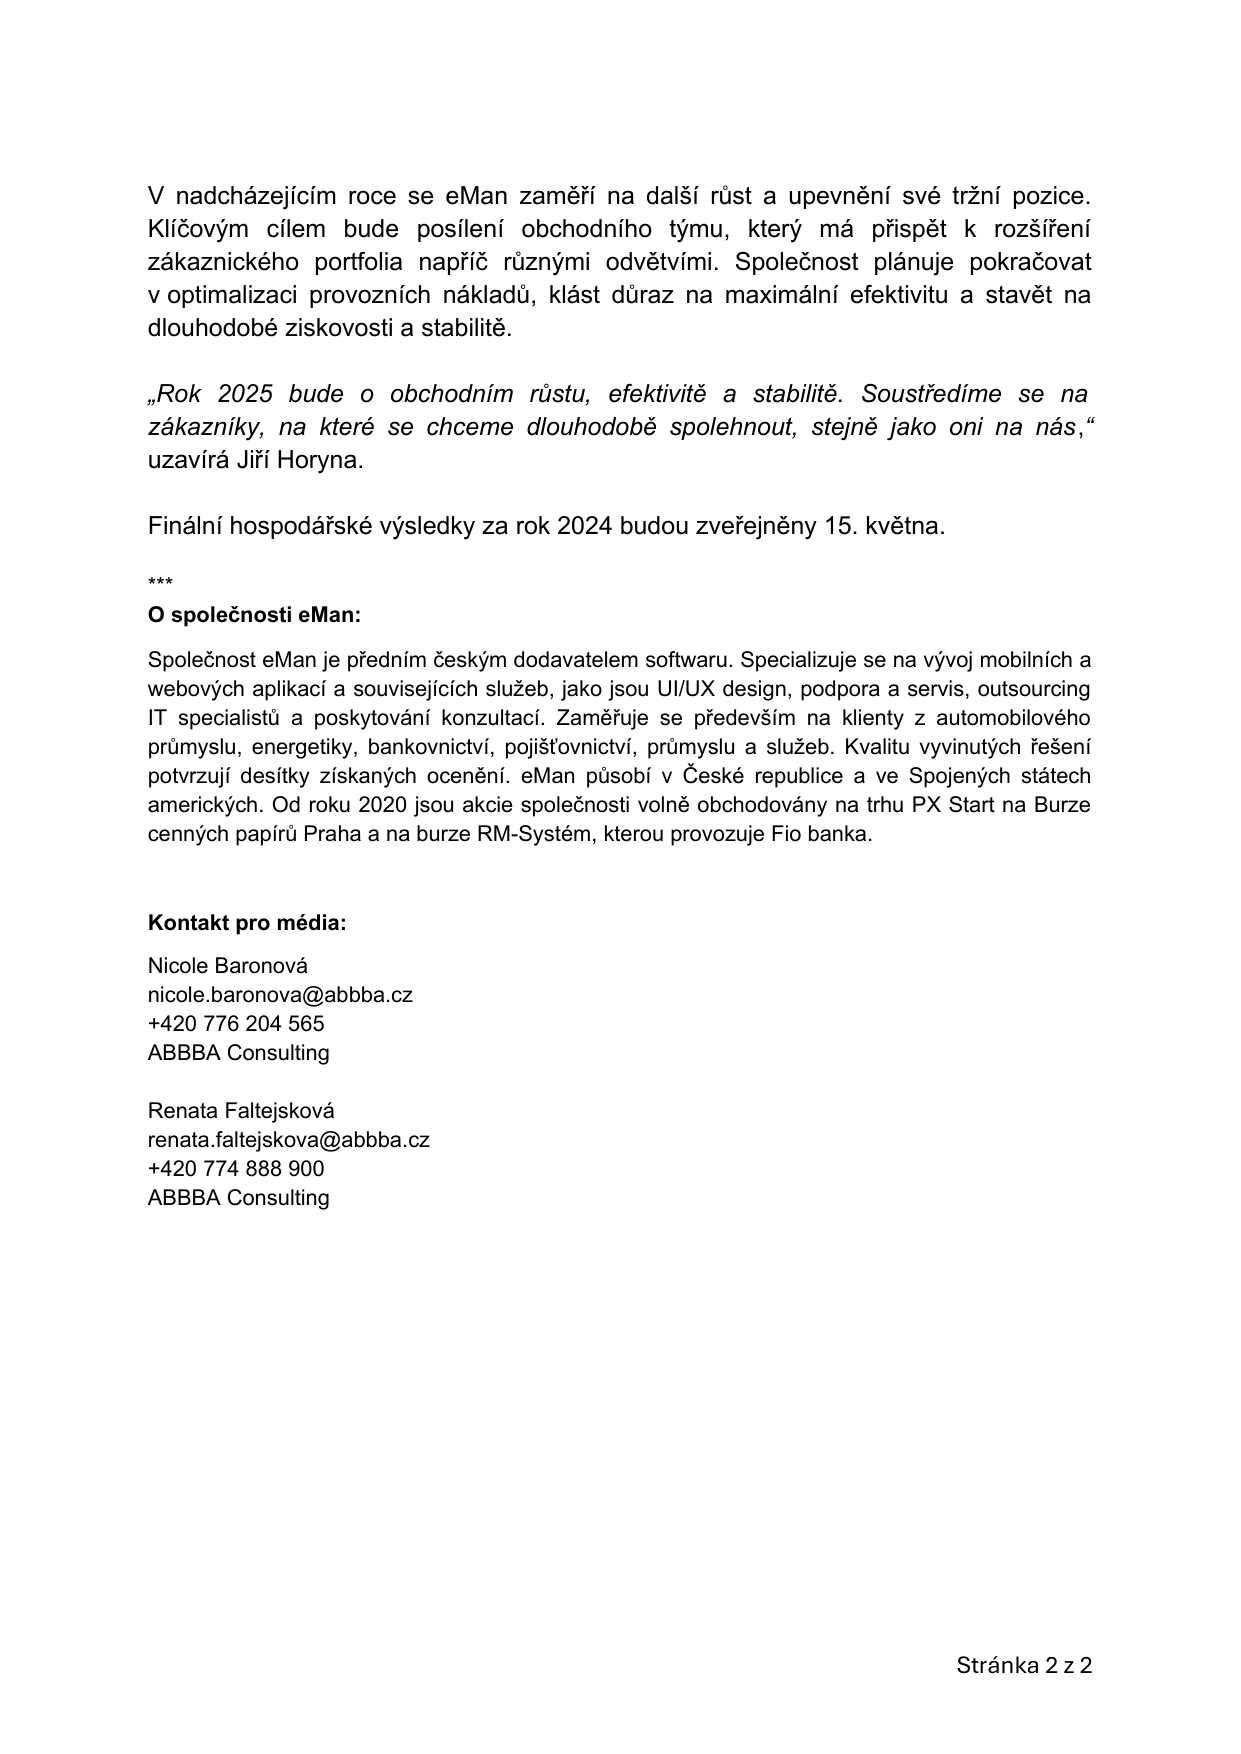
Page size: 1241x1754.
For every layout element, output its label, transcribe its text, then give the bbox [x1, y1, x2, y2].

text renata.faltejskova@abbba.cz [148, 1127, 583, 1152]
text ABBBA Consulting [148, 1040, 583, 1065]
text V nadcházejícím roce se eMan zaměří na další růst a upevnění své tržní pozice. Klíčovým cílem bude posílení obchodního týmu, který má přispět k rozšíření zákaznického portfolia napříč různými odvětvími. Společnost plánuje pokračovat v optimalizaci provozních nákladů, klást důraz na maximální efektivitu a stavět na dlouhodobé ziskovosti a stabilitě. [148, 181, 1093, 341]
text *** [148, 573, 1093, 598]
text Finální hospodářské výsledky za rok 2024 budou zveřejněny 15. května. [148, 511, 1093, 539]
text Renata Faltejsková [148, 1098, 583, 1123]
text nicole.baronova@abbba.cz [148, 982, 583, 1007]
text ABBBA Consulting [148, 1185, 583, 1210]
text Společnost eMan je předním českým dodavatelem softwaru. Specializuje se na vývoj mobilních a webových aplikací a souvisejících služeb, jako jsou UI/UX design, podpora a servis, outsourcing IT specialistů a poskytování konzultací. Zaměřuje se především na klienty z automobilového průmyslu, energetiky, bankovnictví, pojišťovnictví, průmyslu a služeb. Kvalitu vyvinutých řešení potvrzují desítky získaných ocenění. eMan působí v České republice a ve Spojených státech amerických. Od roku 2020 jsou akcie společnosti volně obchodovány na trhu PX Start na Burze cenných papírů Praha a na burze RM-Systém, kterou provozuje Fio banka. [148, 647, 1093, 846]
text Kontakt pro média: [148, 910, 1093, 935]
text Nicole Baronová [148, 953, 583, 978]
text +420 774 888 900 [148, 1156, 583, 1181]
text „Rok 2025 bude o obchodním růstu, efektivitě a stabilitě. Soustředíme se na zákazníky, na které se chceme dlouhodobě spolehnout, stejně jako oni na nás,“ uzavírá Jiří Horyna. [148, 379, 1093, 473]
text +420 776 204 565 [148, 1011, 583, 1036]
text O společnosti eMan: [148, 602, 1093, 627]
